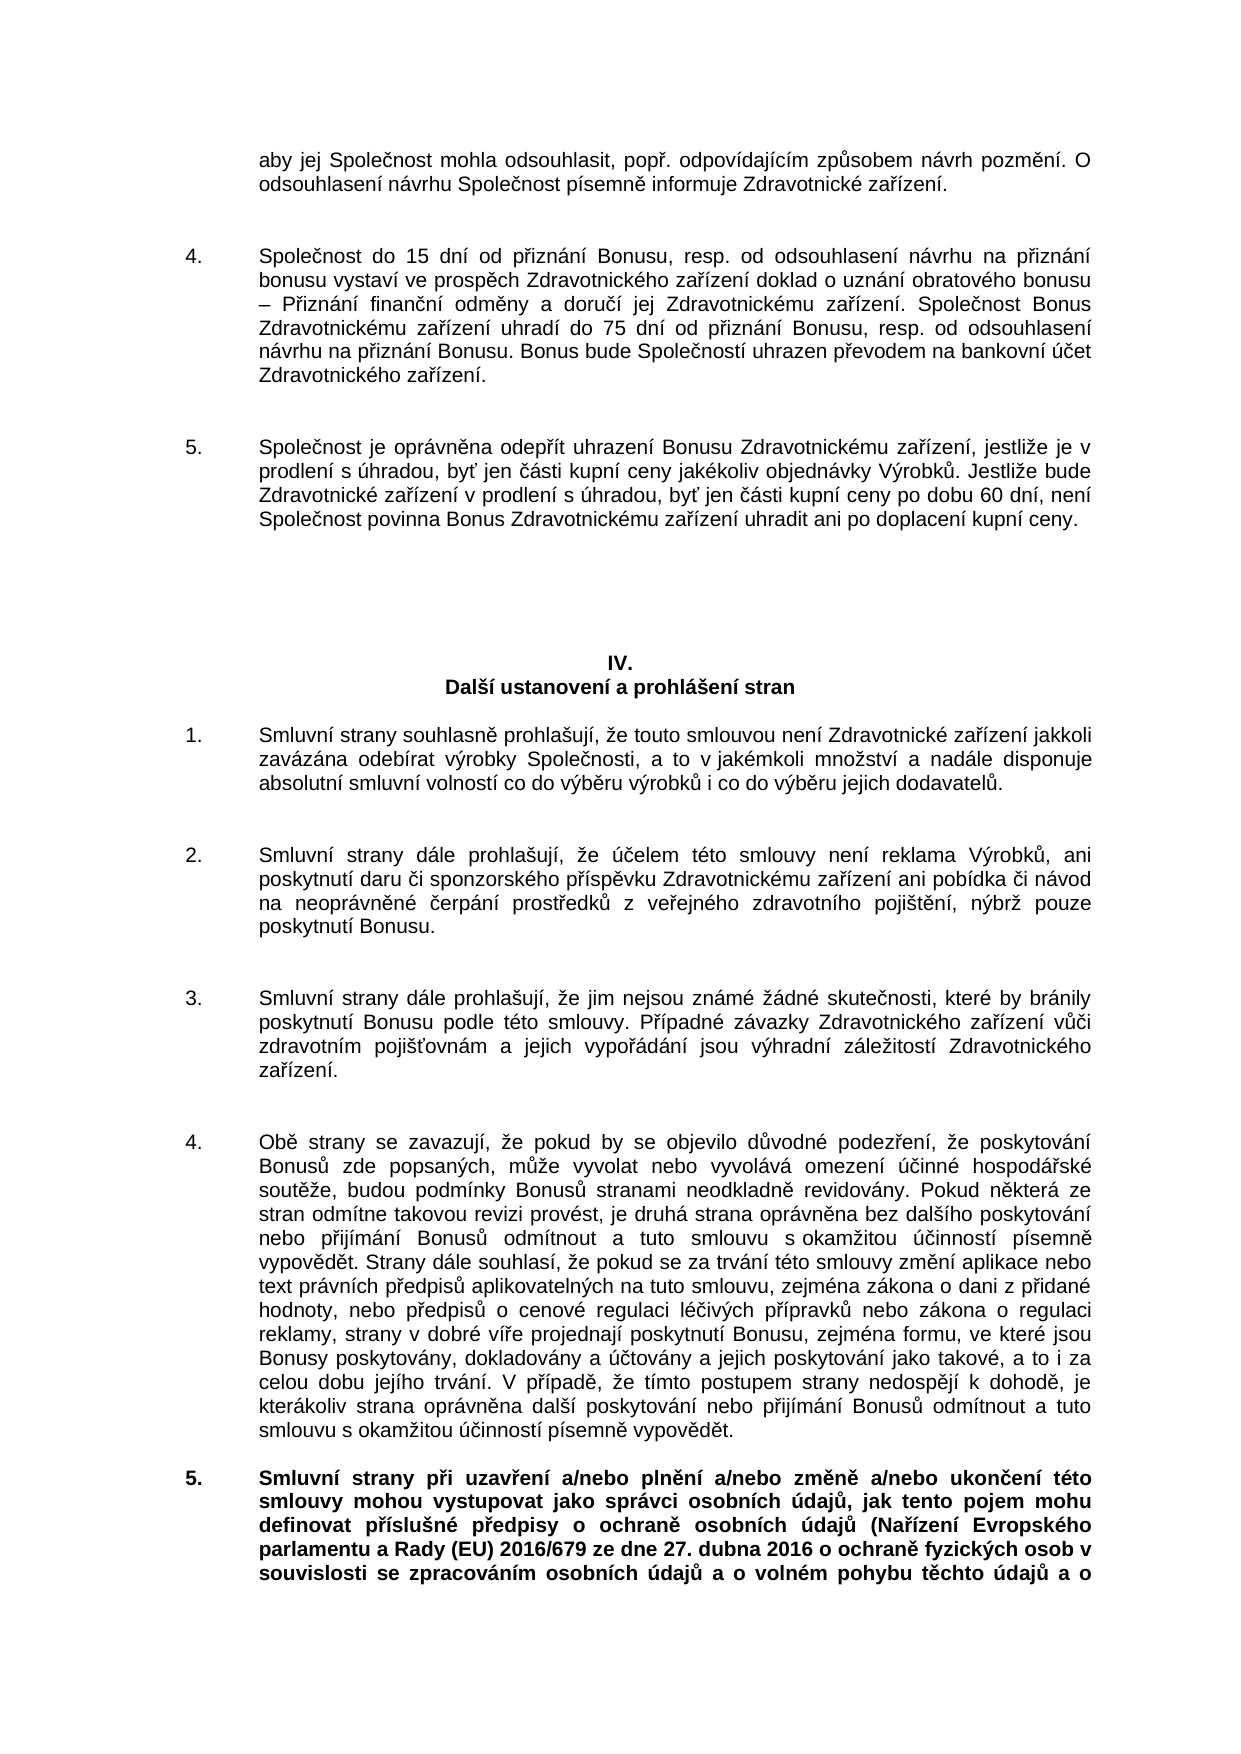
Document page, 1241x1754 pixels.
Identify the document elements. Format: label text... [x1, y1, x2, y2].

list Obě strany se zavazují, že pokud by se objevilo důvodné podezření, že poskytování Bonusů zde popsaných, může vyvolat nebo vyvolává omezení účinné hospodářské soutěže, budou podmínky Bonusů stranami neodkladně revidovány. Pokud některá ze stran odmítne takovou revizi provést, je druhá strana oprávněna bez dalšího poskytování nebo přijímání Bonusů odmítnout a tuto smlouvu s okamžitou účinností písemně vypovědět. Strany dále souhlasí, že pokud se za trvání této smlouvy změní aplikace nebo text právních předpisů aplikovatelných na tuto smlouvu, zejména zákona o dani z přidané hodnoty, nebo předpisů o cenové regulaci léčivých přípravků nebo zákona o regulaci reklamy, strany v dobré víře projednají poskytnutí Bonusu, zejména formu, ve které jsou Bonusy poskytovány, dokladovány a účtovány a jejich poskytování jako takové, a to i za celou dobu jejího trvání. V případě, že tímto postupem strany nedospějí k dohodě, je kterákoliv strana oprávněna další poskytování nebo přijímání Bonusů odmítnout a tuto smlouvu s okamžitou účinností písemně vypovědět. [185, 1130, 1093, 1441]
list Smluvní strany dále prohlašují, že jim nejsou známé žádné skutečnosti, které by bránily poskytnutí Bonusu podle této smlouvy. Případné závazky Zdravotnického zařízení vůči zdravotním pojišťovnám a jejich vypořádání jsou výhradní záležitostí Zdravotnického zařízení. [185, 986, 1093, 1082]
list Společnost do 15 dní od přiznání Bonusu, resp. od odsouhlasení návrhu na přiznání bonusu vystaví ve prospěch Zdravotnického zařízení doklad o uznání obratového bonusu – Přiznání finanční odměny a doručí jej Zdravotnickému zařízení. Společnost Bonus Zdravotnickému zařízení uhradí do 75 dní od přiznání Bonusu, resp. od odsouhlasení návrhu na přiznání Bonusu. Bonus bude Společností uhrazen převodem na bankovní účet Zdravotnického zařízení. [185, 243, 1093, 387]
list Společnost je oprávněna odepřít uhrazení Bonusu Zdravotnickému zařízení, jestliže je v prodlení s úhradou, byť jen části kupní ceny jakékoliv objednávky Výrobků. Jestliže bude Zdravotnické zařízení v prodlení s úhradou, byť jen části kupní ceny po dobu 60 dní, není Společnost povinna Bonus Zdravotnickému zařízení uhradit ani po doplacení kupní ceny. [185, 435, 1093, 531]
list Smluvní strany souhlasně prohlašují, že touto smlouvou není Zdravotnické zařízení jakkoli zavázána odebírat výrobky Společnosti, a to v jakémkoli množství a nadále disponuje absolutní smluvní volností co do výběru výrobků i co do výběru jejich dodavatelů. [185, 723, 1093, 794]
text Další ustanovení a prohlášení stran [148, 675, 1093, 699]
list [185, 148, 1093, 196]
text IV. [148, 651, 1093, 675]
list Smluvní strany dále prohlašují, že účelem této smlouvy není reklama Výrobků, ani poskytnutí daru či sponzorského příspěvku Zdravotnickému zařízení ani pobídka či návod na neoprávněné čerpání prostředků z veřejného zdravotního pojištění, nýbrž pouze poskytnutí Bonusu. [185, 842, 1093, 938]
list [185, 1465, 1093, 1585]
